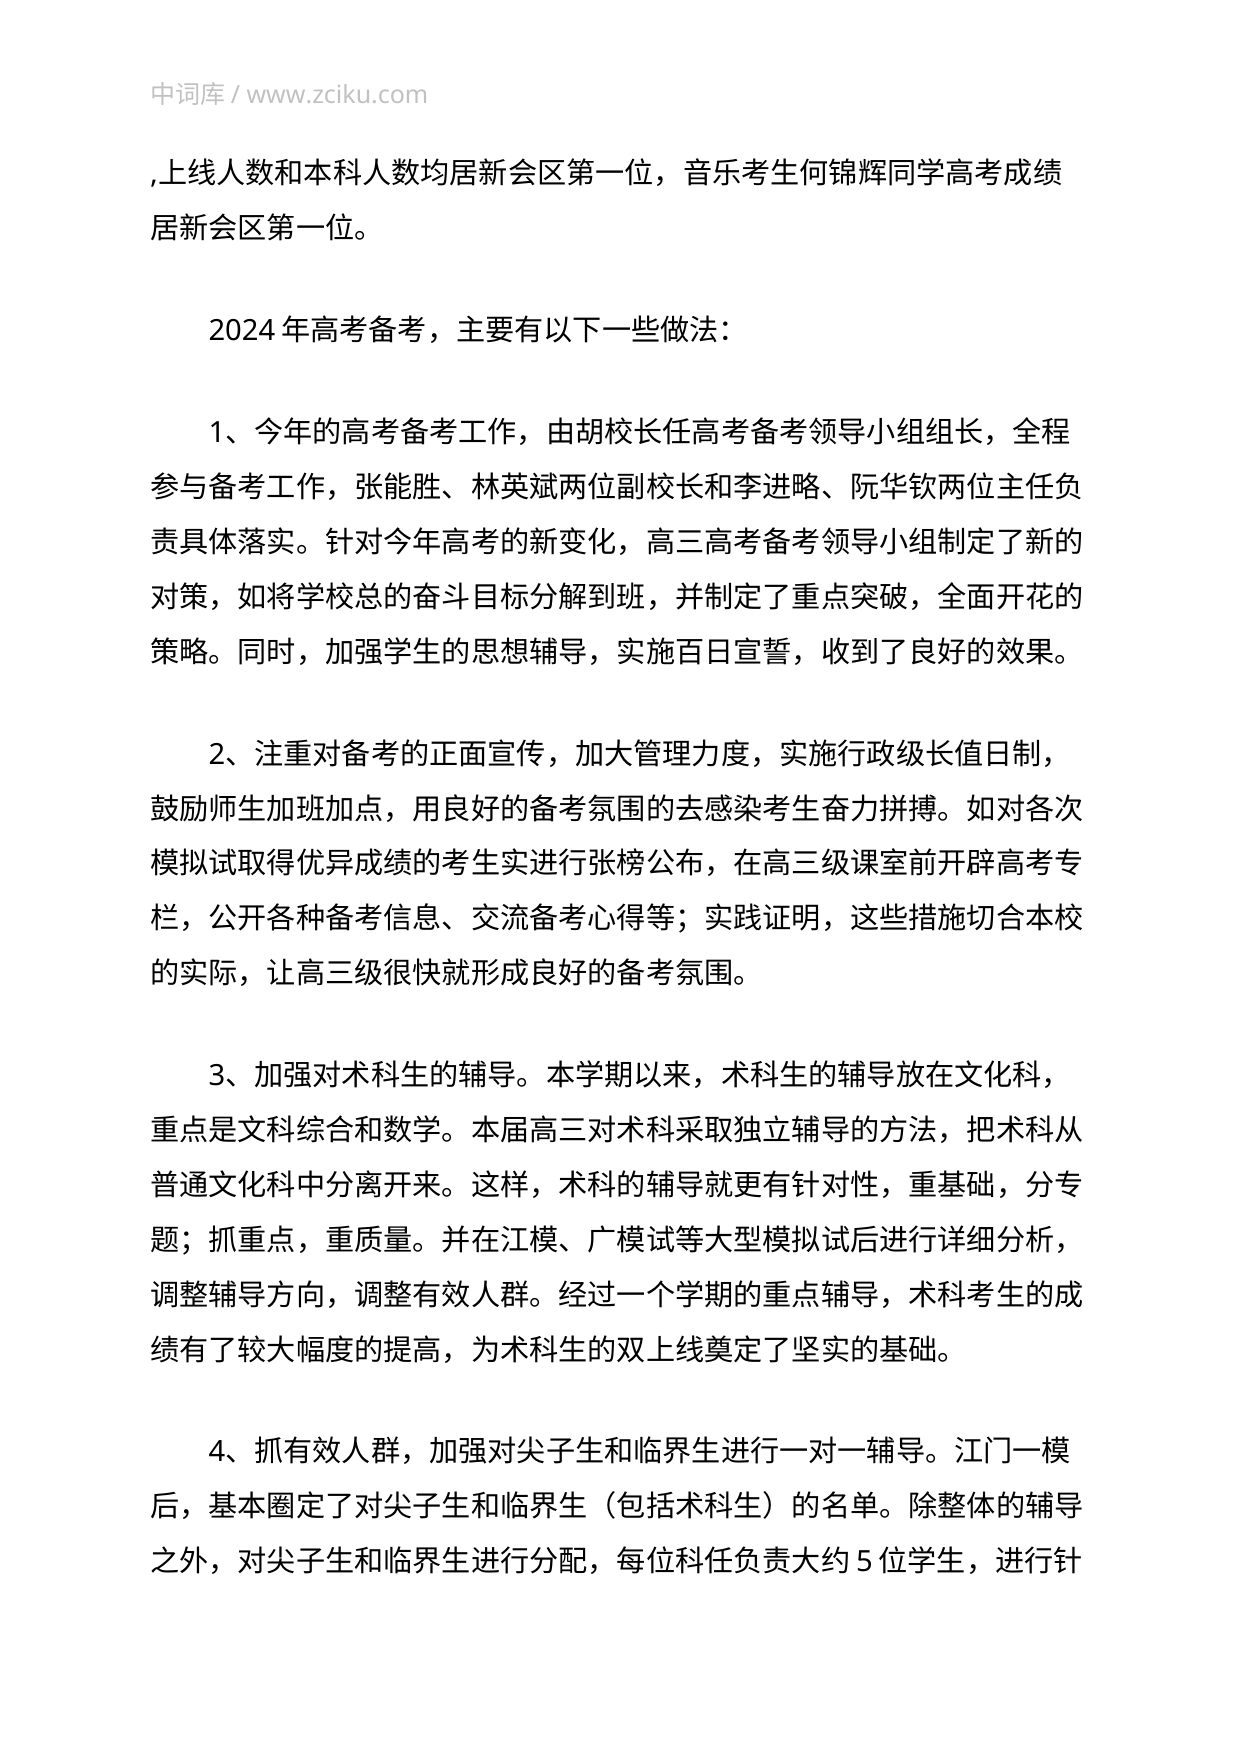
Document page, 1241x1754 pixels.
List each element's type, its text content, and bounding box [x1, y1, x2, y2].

text 2、注重对备考的正面宣传，加大管理力度，实施行政级长值日制，鼓励师生加班加点，用良好的备考氛围的去感染考生奋力拼搏。如对各次模拟试取得优异成绩的考生实进行张榜公布，在高三级课室前开辟高考专栏，公开各种备考信息、交流备考心得等；实践证明，这些措施切合本校的实际，让高三级很快就形成良好的备考氛围。 [150, 730, 1090, 992]
text 2024年高考备考，主要有以下一些做法： [150, 307, 1090, 349]
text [150, 150, 1090, 247]
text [150, 1428, 1090, 1580]
text 3、加强对术科生的辅导。本学期以来，术科生的辅导放在文化科，重点是文科综合和数学。本届高三对术科采取独立辅导的方法，把术科从普通文化科中分离开来。这样，术科的辅导就更有针对性，重基础，分专题；抓重点，重质量。并在江模、广模试等大型模拟试后进行详细分析，调整辅导方向，调整有效人群。经过一个学期的重点辅导，术科考生的成绩有了较大幅度的提高，为术科生的双上线奠定了坚实的基础。 [150, 1052, 1090, 1368]
text 1、今年的高考备考工作，由胡校长任高考备考领导小组组长，全程参与备考工作，张能胜、林英斌两位副校长和李进略、阮华钦两位主任负责具体落实。针对今年高考的新变化，高三高考备考领导小组制定了新的对策，如将学校总的奋斗目标分解到班，并制定了重点突破，全面开花的策略。同时，加强学生的思想辅导，实施百日宣誓，收到了良好的效果。 [150, 409, 1090, 671]
